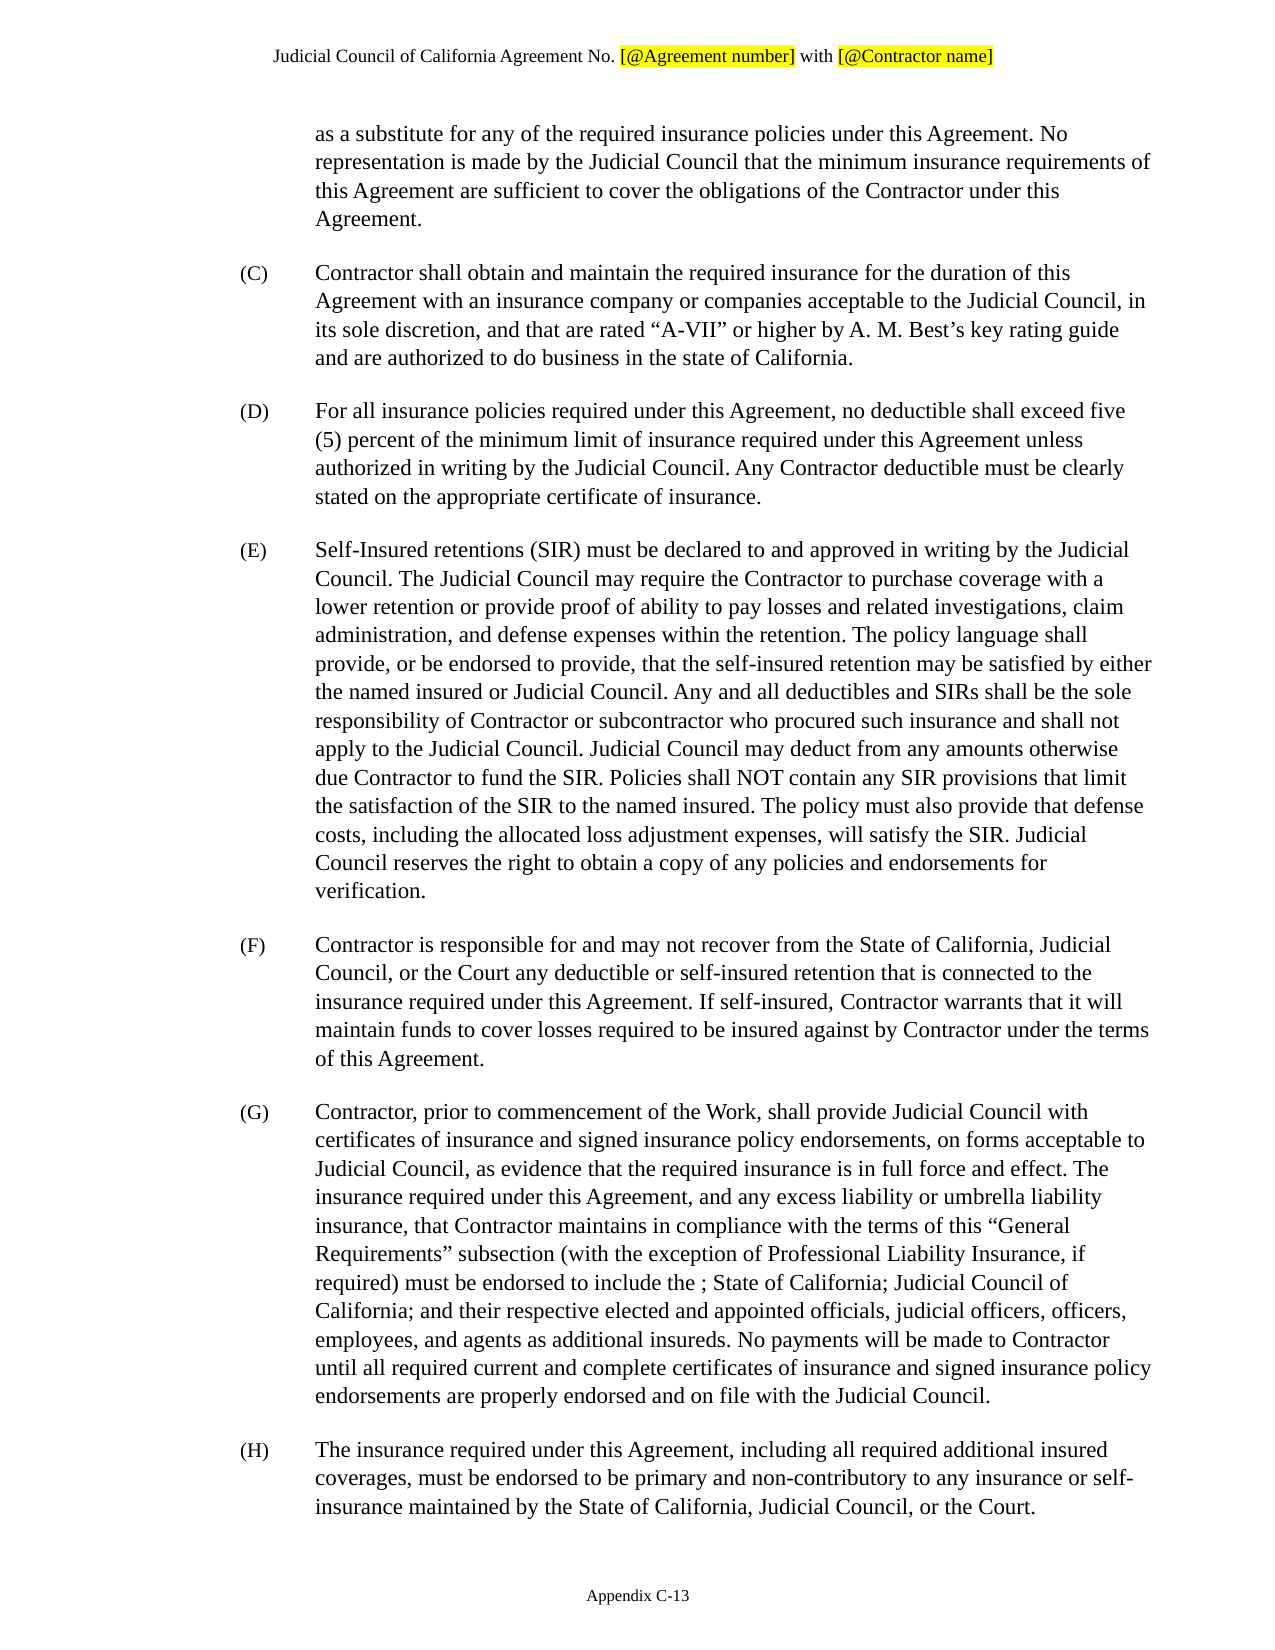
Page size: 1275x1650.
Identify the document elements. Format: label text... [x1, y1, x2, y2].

list For all insurance policies required under this Agreement, no deductible shall exceed five (5) percent of the minimum limit of insurance required under this Agreement unless authorized in writing by the Judicial Council. Any Contractor deductible must be clearly stated on the appropriate certificate of insurance. [240, 397, 1155, 509]
list Contractor is responsible for and may not recover from the State of California, Judicial Council, or the Court any deductible or self-insured retention that is connected to the insurance required under this Agreement. If self-insured, Contractor warrants that it will maintain funds to cover losses required to be insured against by Contractor under the terms of this Agreement. [240, 931, 1155, 1071]
list Contractor shall obtain and maintain the required insurance for the duration of this Agreement with an insurance company or companies acceptable to the Judicial Council, in its sole discretion, and that are rated “A-VII” or higher by A. M. Best’s key rating guide and are authorized to do business in the state of California. [240, 259, 1155, 370]
list Self-Insured retentions (SIR) must be declared to and approved in writing by the Judicial Council. The Judicial Council may require the Contractor to purchase coverage with a lower retention or provide proof of ability to pay losses and related investigations, claim administration, and defense expenses within the retention. The policy language shall provide, or be endorsed to provide, that the self-insured retention may be satisfied by either the named insured or Judicial Council. Any and all deductibles and SIRs shall be the sole responsibility of Contractor or subcontractor who procured such insurance and shall not apply to the Judicial Council. Judicial Council may deduct from any amounts otherwise due Contractor to fund the SIR. Policies shall NOT contain any SIR provisions that limit the satisfaction of the SIR to the named insured. The policy must also provide that defense costs, including the allocated loss adjustment expenses, will satisfy the SIR. Judicial Council reserves the right to obtain a copy of any policies and endorsements for verification. [240, 536, 1155, 904]
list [240, 120, 1155, 232]
list Contractor, prior to commencement of the Work, shall provide Judicial Council with certificates of insurance and signed insurance policy endorsements, on forms acceptable to Judicial Council, as evidence that the required insurance is in full force and effect. The insurance required under this Agreement, and any excess liability or umbrella liability insurance, that Contractor maintains in compliance with the terms of this “General Requirements” subsection (with the exception of Professional Liability Insurance, if required) must be endorsed to include the ; State of California; Judicial Council of California; and their respective elected and appointed officials, judicial officers, officers, employees, and agents as additional insureds. No payments will be made to Contractor until all required current and complete certificates of insurance and signed insurance policy endorsements are properly endorsed and on file with the Judicial Council. [240, 1098, 1155, 1409]
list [240, 1436, 1155, 1519]
